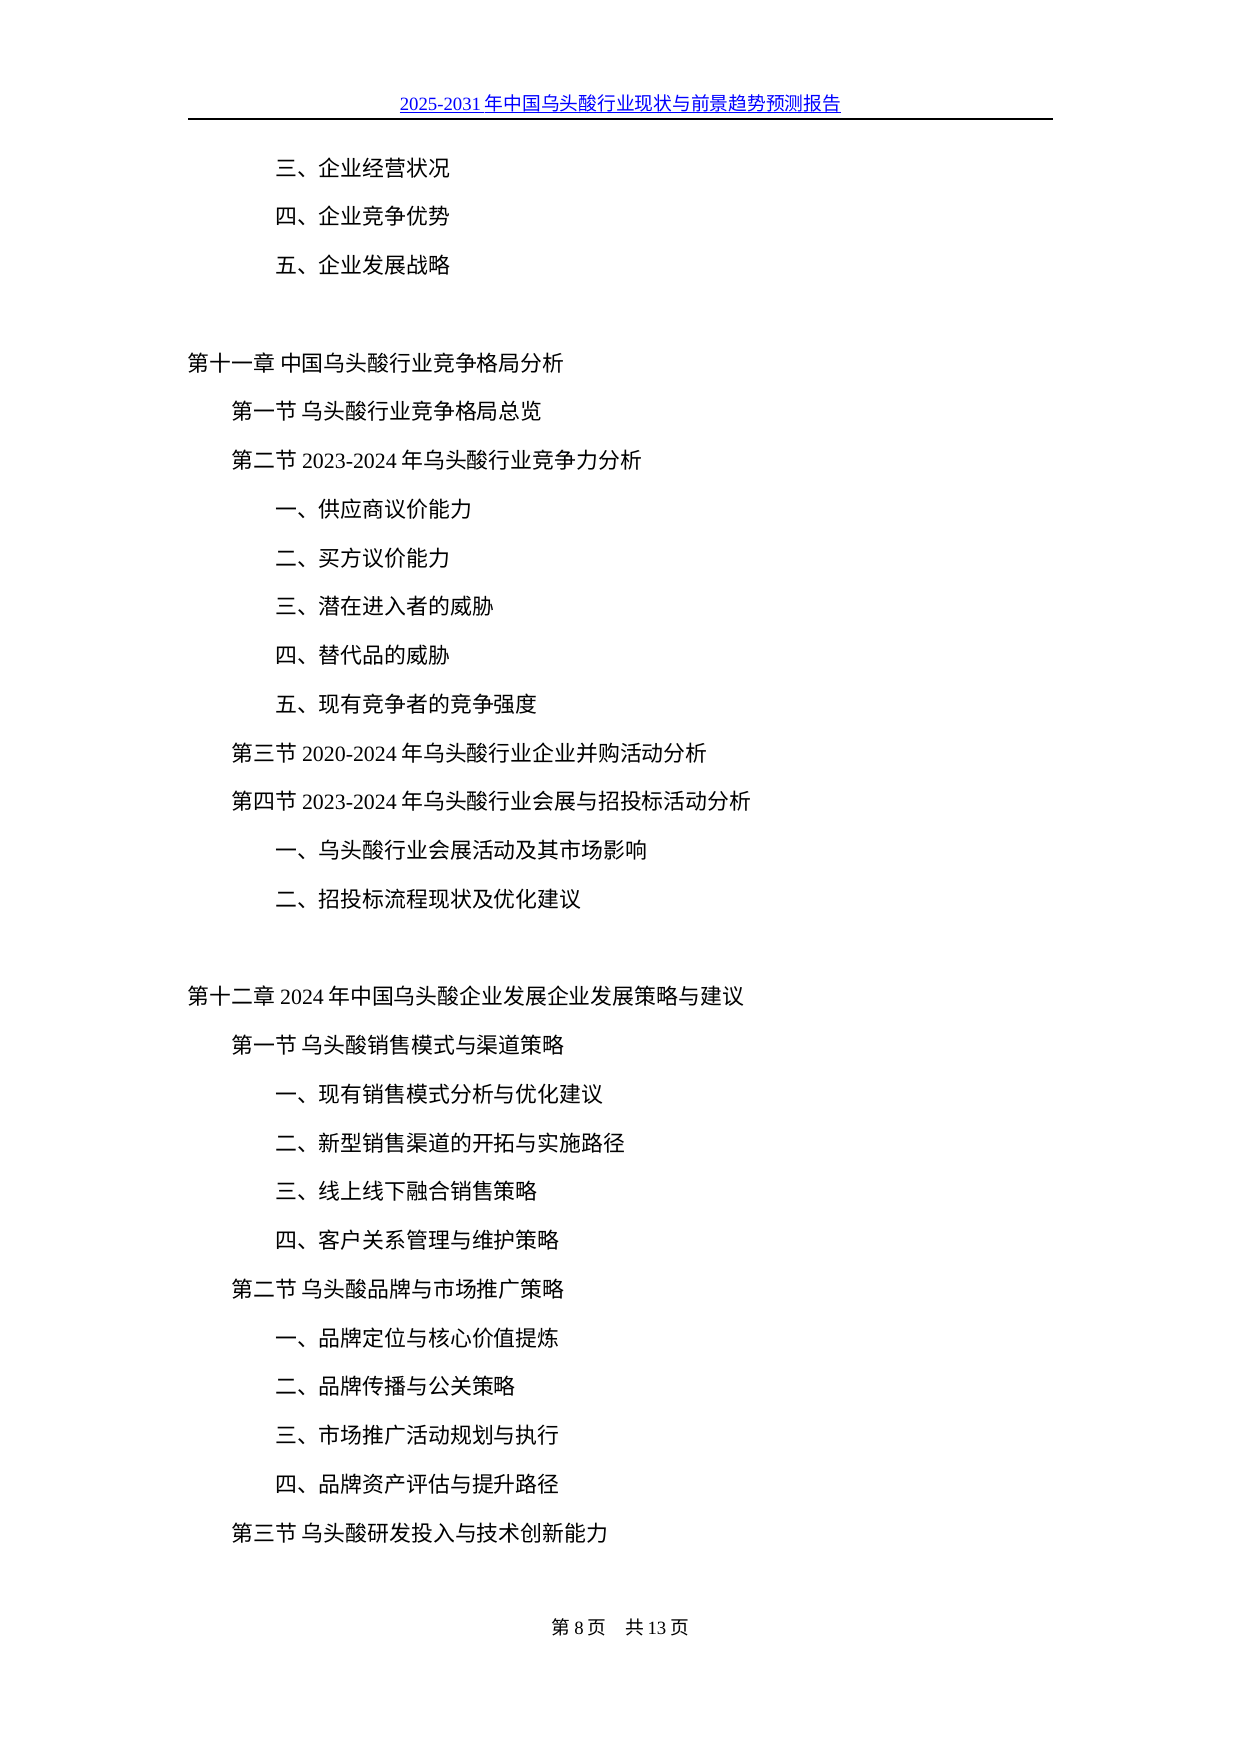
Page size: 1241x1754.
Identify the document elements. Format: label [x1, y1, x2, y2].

text [187, 150, 1053, 1548]
